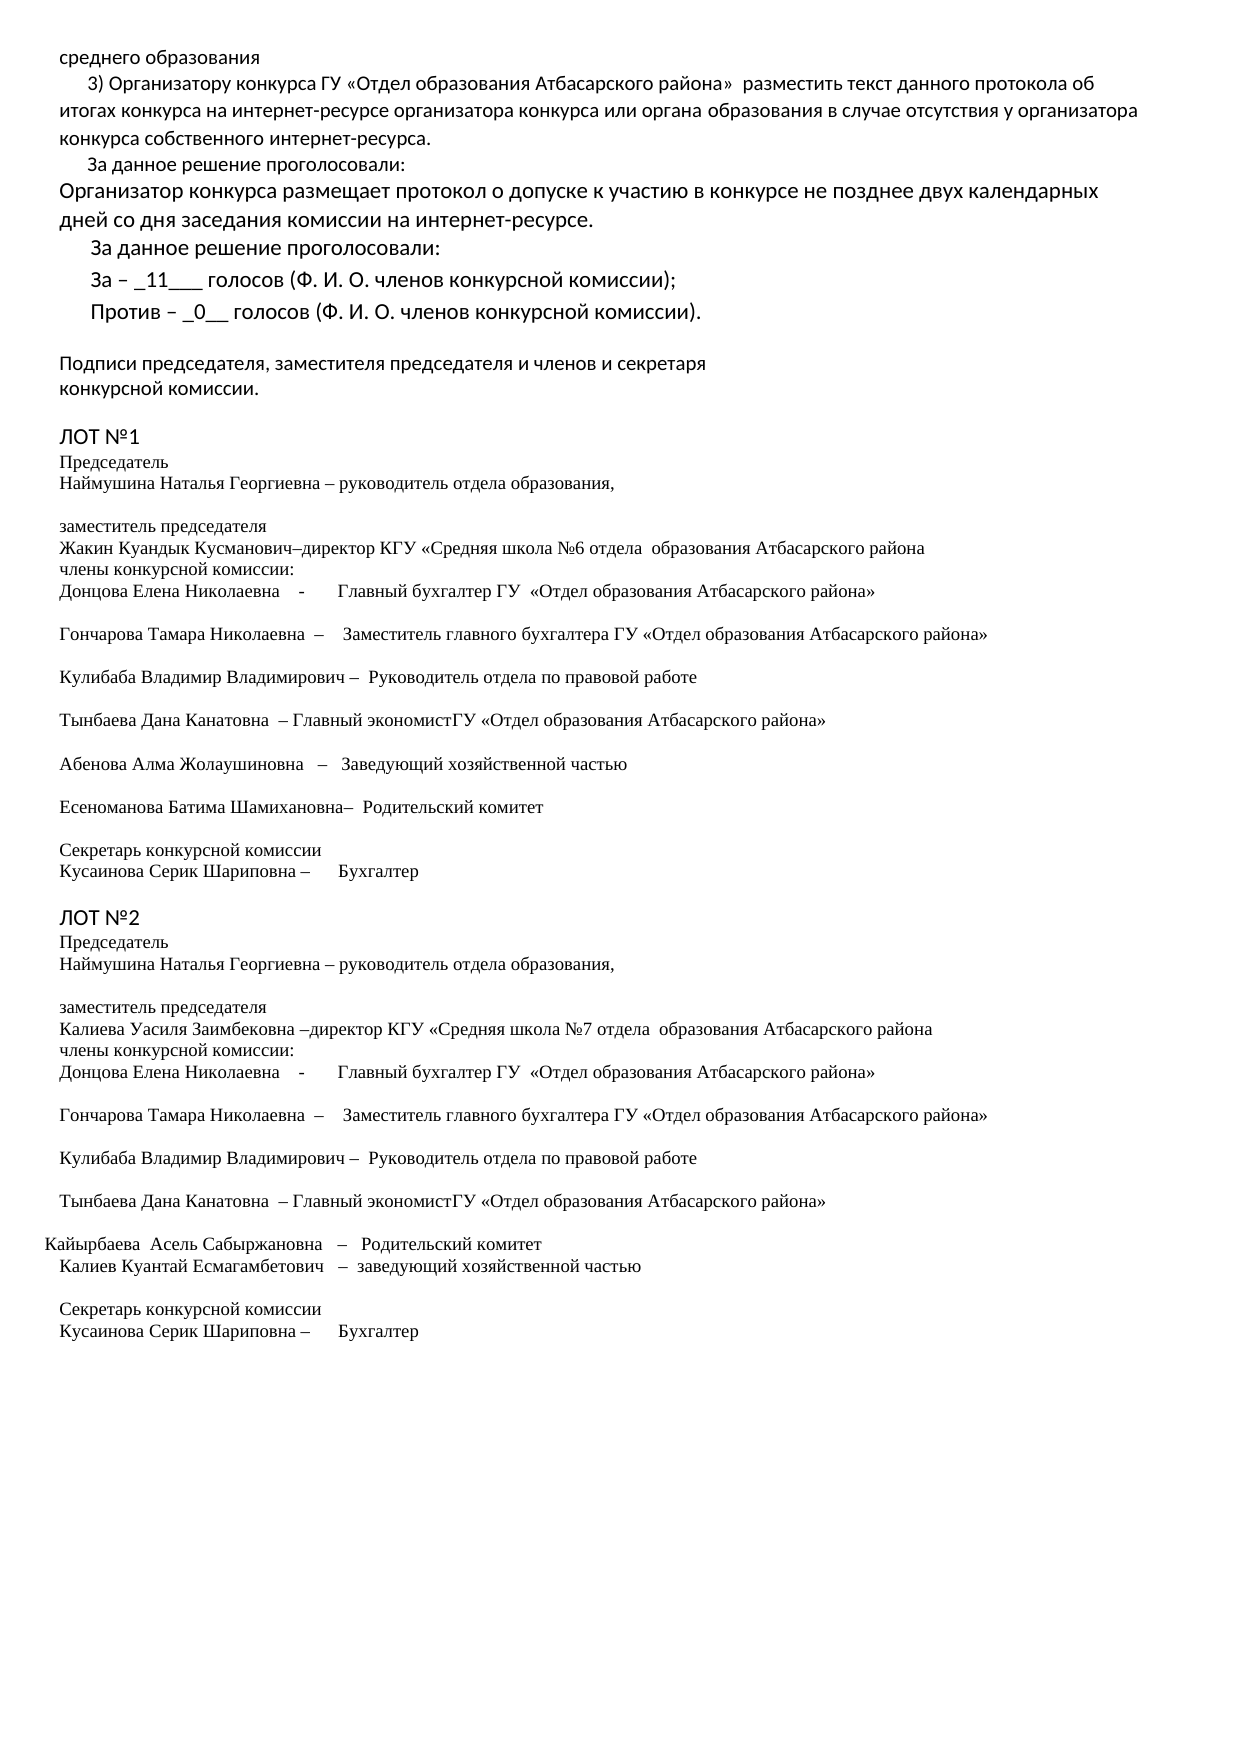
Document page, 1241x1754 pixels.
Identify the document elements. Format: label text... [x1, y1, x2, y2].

text Подписи председателя, заместителя председателя и членов и секретаря конкурсной комиссии. [59, 350, 1152, 401]
text Донцова Елена Николаевна - Главный бухгалтер ГУ «Отдел образования Атбасарского района» [59, 1061, 1152, 1082]
text заместитель председателя [59, 996, 1152, 1018]
text члены конкурсной комиссии: [59, 1039, 1152, 1061]
text Тынбаева Дана Канатовна – Главный экономистГУ «Отдел образования Атбасарского района» [59, 1190, 1152, 1212]
text Донцова Елена Николаевна - Главный бухгалтер ГУ «Отдел образования Атбасарского района» [59, 580, 1152, 601]
text члены конкурсной комиссии: [59, 558, 1152, 580]
text Секретарь конкурсной комиссии [59, 839, 1152, 860]
text Секретарь конкурсной комиссии [59, 1298, 1152, 1319]
text Жакин Куандык Кусманович–директор КГУ «Средняя школа №6 отдела образования Атбасарского района [59, 537, 1152, 558]
text Гончарова Тамара Николаевна – Заместитель главного бухгалтера ГУ «Отдел образования Атбасарского района» [59, 1104, 1152, 1125]
text Председатель [59, 451, 1152, 472]
text Калиев Куантай Есмагамбетович – заведующий хозяйственной частью [59, 1255, 1152, 1276]
text Тынбаева Дана Канатовна – Главный экономистГУ «Отдел образования Атбасарского района» [59, 709, 1152, 731]
text Кулибаба Владимир Владимирович – Руководитель отдела по правовой работе [59, 666, 1152, 688]
text Калиева Уасиля Заимбековна –директор КГУ «Средняя школа №7 отдела образования Атбасарского района [59, 1018, 1152, 1039]
text ЛОТ №2 [59, 903, 1152, 931]
text Кусаинова Серик Шариповна – Бухгалтер [59, 1319, 1152, 1341]
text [59, 44, 1152, 233]
text Абенова Алма Жолаушиновна – Заведующий хозяйственной частью [59, 752, 1152, 774]
text Наймушина Наталья Георгиевна – руководитель отдела образования, [59, 472, 1152, 494]
text Председатель [59, 931, 1152, 953]
text Кусаинова Серик Шариповна – Бухгалтер [59, 860, 1152, 882]
text Кулибаба Владимир Владимирович – Руководитель отдела по правовой работе [59, 1147, 1152, 1168]
text Есеноманова Батима Шамихановна– Родительский комитет [59, 796, 1152, 817]
text За данное решение проголосовали: За – _11___ голосов (Ф. И. О. членов конкурсной комиссии); Против – _0__ голосов (Ф. И. О. членов конкурсной комиссии). [59, 233, 1152, 325]
text Гончарова Тамара Николаевна – Заместитель главного бухгалтера ГУ «Отдел образования Атбасарского района» [59, 623, 1152, 644]
text Кайырбаева Асель Сабыржановна – Родительский комитет [44, 1233, 1152, 1255]
text заместитель председателя [59, 515, 1152, 537]
text ЛОТ №1 [59, 422, 1152, 451]
text Наймушина Наталья Георгиевна – руководитель отдела образования, [59, 953, 1152, 974]
